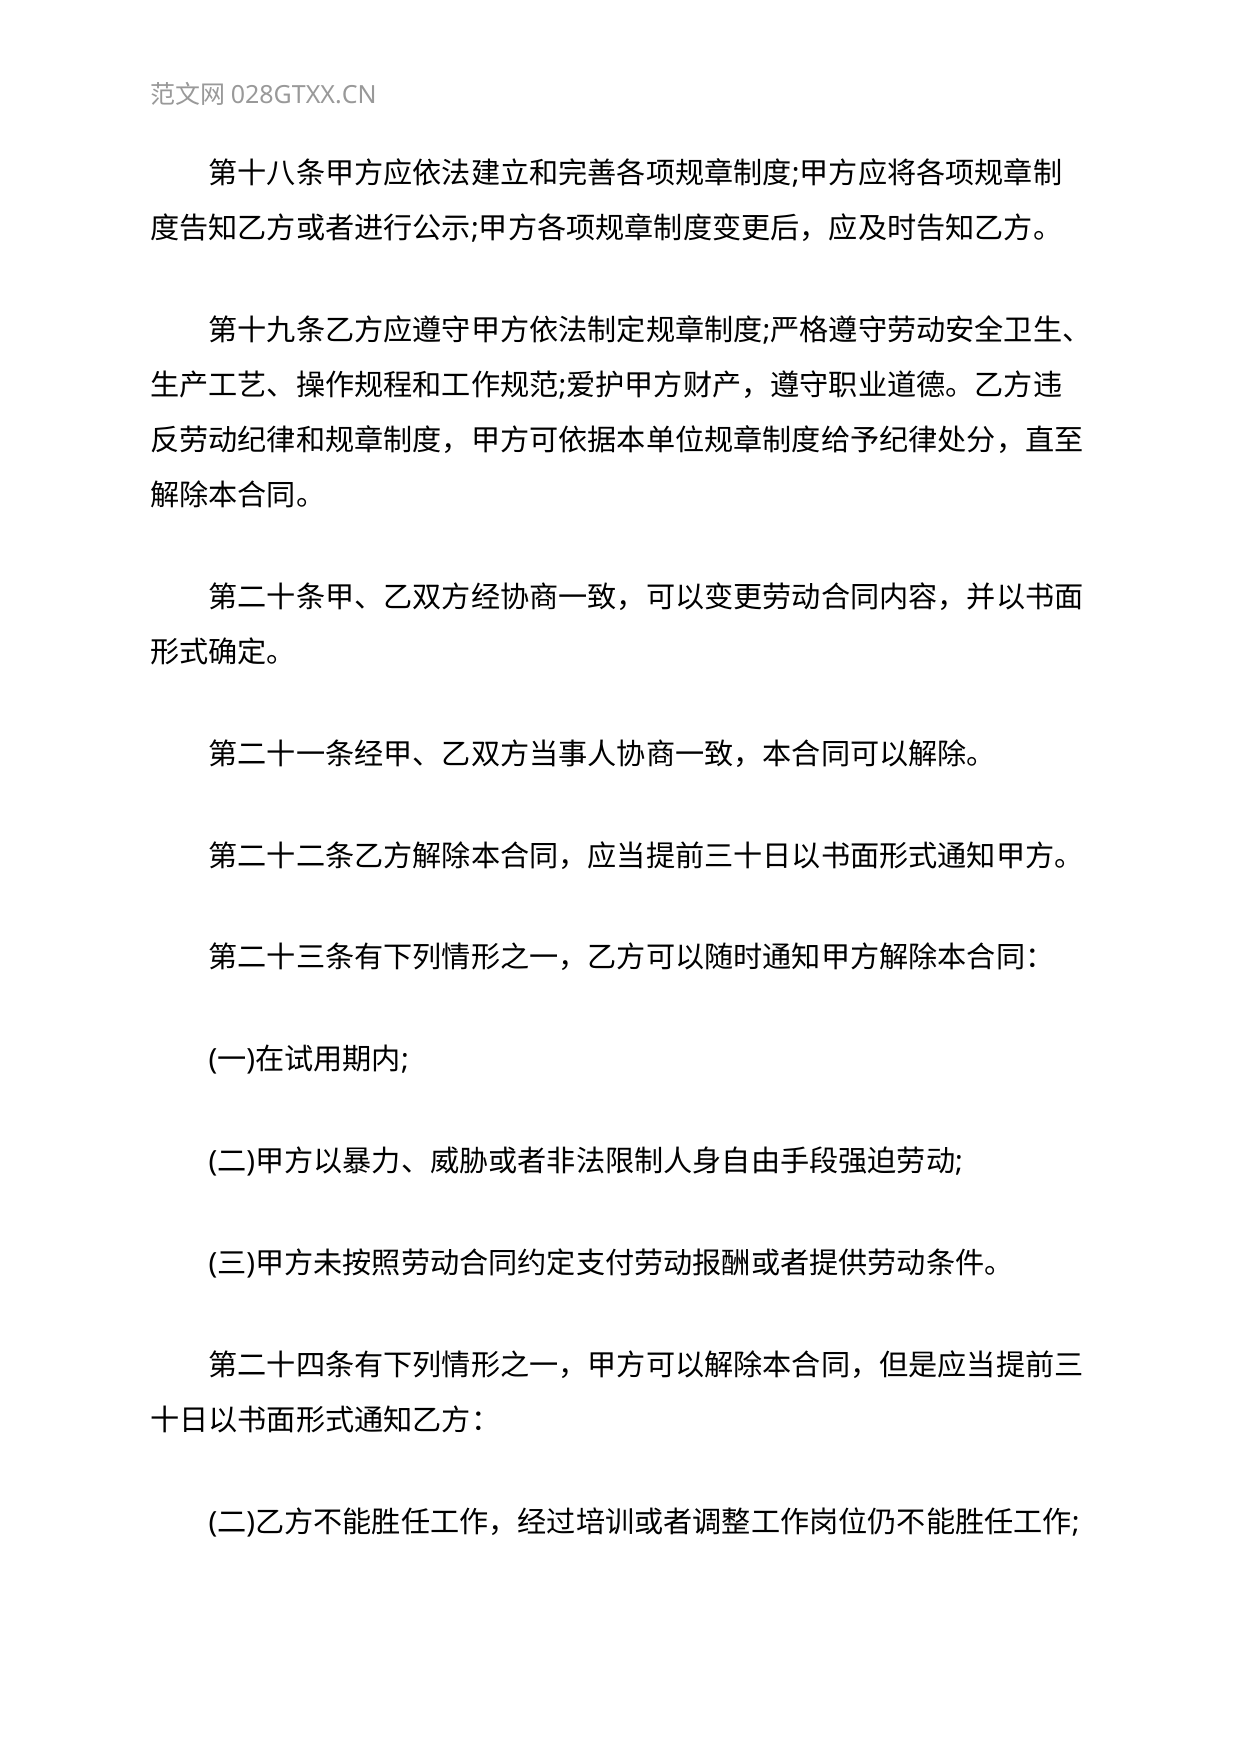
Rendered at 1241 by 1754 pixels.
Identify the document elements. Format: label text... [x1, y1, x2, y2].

text (二)乙方不能胜任工作，经过培训或者调整工作岗位仍不能胜任工作; [150, 1498, 1090, 1541]
text (三)甲方未按照劳动合同约定支付劳动报酬或者提供劳动条件。 [150, 1239, 1090, 1282]
text (二)甲方以暴力、威胁或者非法限制人身自由手段强迫劳动; [150, 1138, 1090, 1180]
text 第十九条乙方应遵守甲方依法制定规章制度;严格遵守劳动安全卫生、生产工艺、操作规程和工作规范;爱护甲方财产，遵守职业道德。乙方违反劳动纪律和规章制度，甲方可依据本单位规章制度给予纪律处分，直至解除本合同。 [150, 307, 1090, 514]
text 第二十条甲、乙双方经协商一致，可以变更劳动合同内容，并以书面形式确定。 [150, 574, 1090, 671]
text (一)在试用期内; [150, 1036, 1090, 1078]
text 第二十一条经甲、乙双方当事人协商一致，本合同可以解除。 [150, 730, 1090, 773]
text 第十八条甲方应依法建立和完善各项规章制度;甲方应将各项规章制度告知乙方或者进行公示;甲方各项规章制度变更后，应及时告知乙方。 [150, 150, 1090, 247]
text 第二十二条乙方解除本合同，应当提前三十日以书面形式通知甲方。 [150, 832, 1090, 874]
text 第二十三条有下列情形之一，乙方可以随时通知甲方解除本合同： [150, 934, 1090, 976]
text 第二十四条有下列情形之一，甲方可以解除本合同，但是应当提前三十日以书面形式通知乙方： [150, 1342, 1090, 1439]
